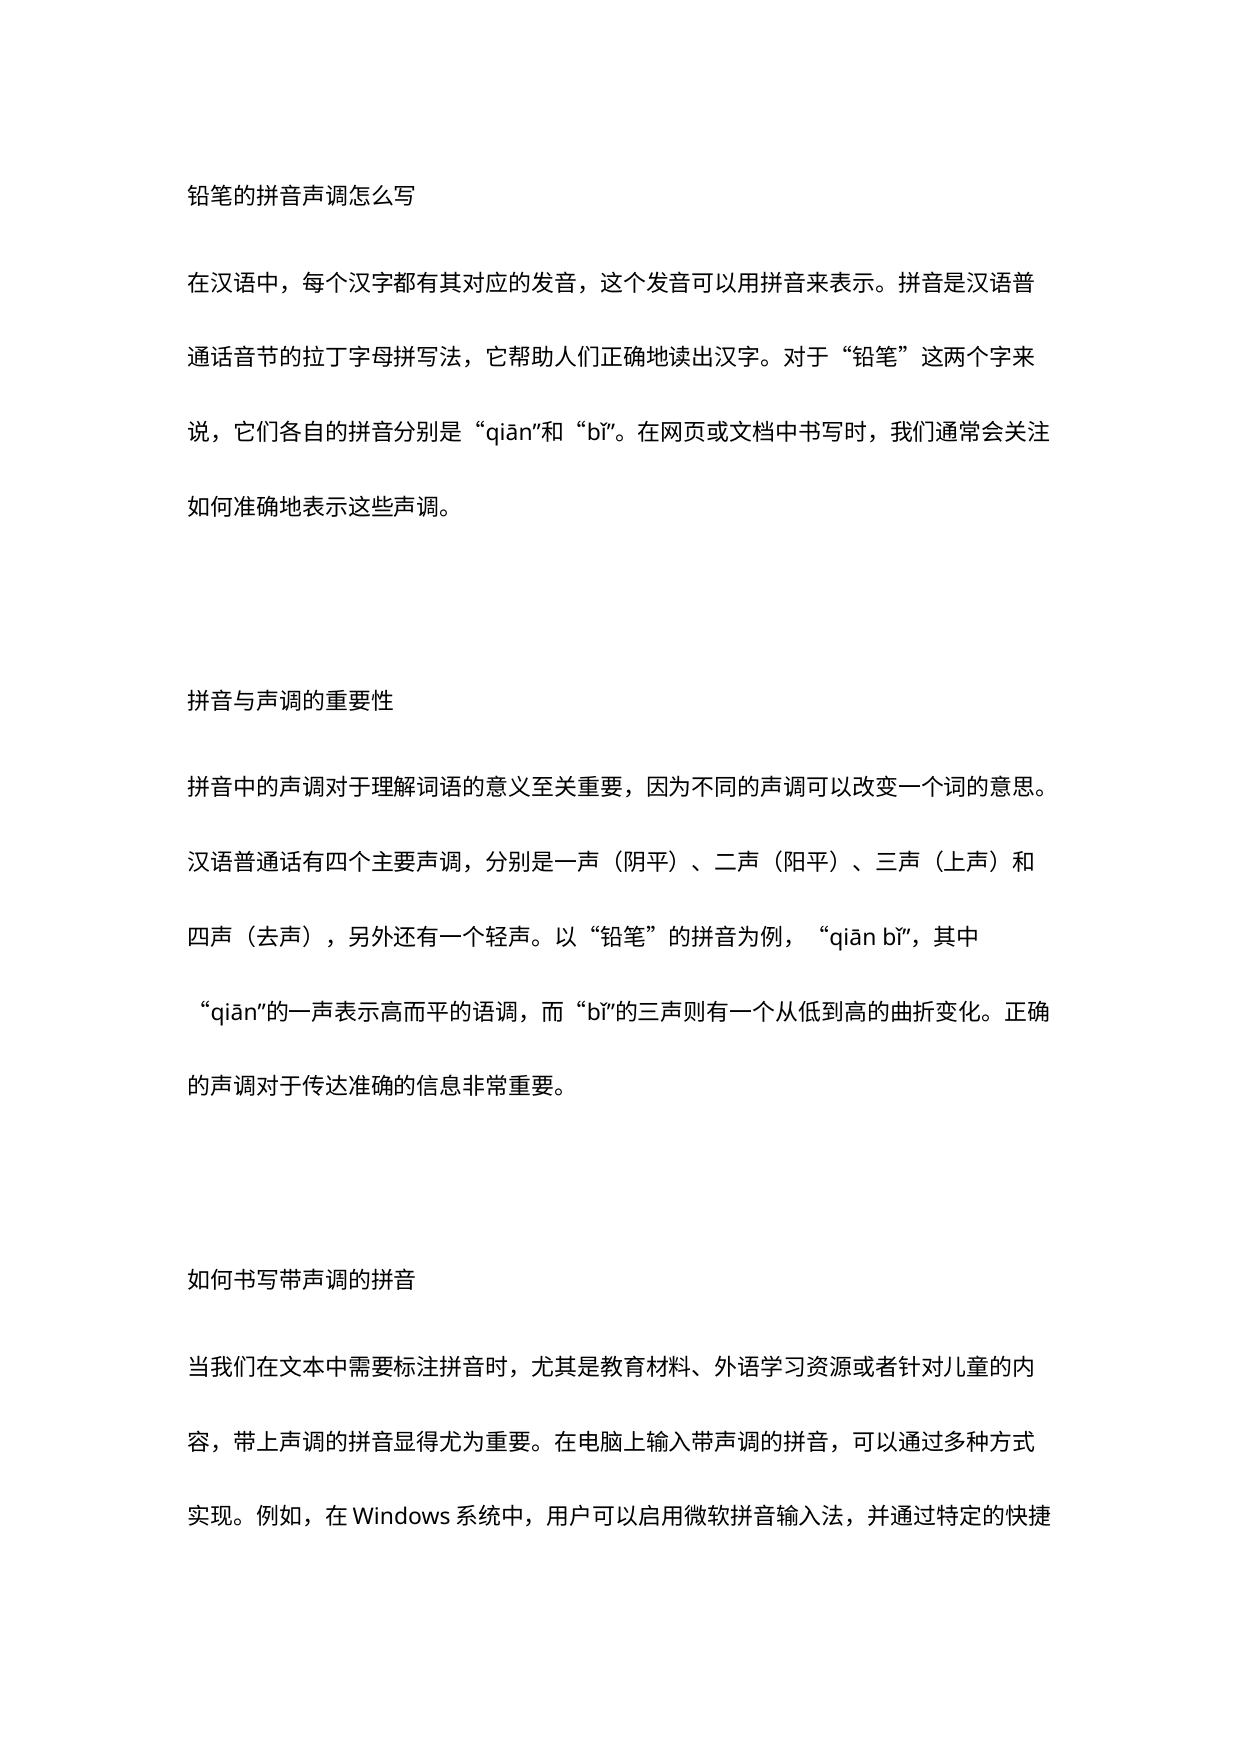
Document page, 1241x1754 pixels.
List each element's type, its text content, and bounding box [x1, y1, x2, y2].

text 拼音与声调的重要性 [187, 667, 1053, 732]
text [187, 1333, 1053, 1547]
text 铅笔的拼音声调怎么写 [187, 162, 1053, 227]
text 在汉语中，每个汉字都有其对应的发音，这个发音可以用拼音来表示。拼音是汉语普通话音节的拉丁字母拼写法，它帮助人们正确地读出汉字。对于“铅笔”这两个字来说，它们各自的拼音分别是“qiān”和“bǐ”。在网页或文档中书写时，我们通常会关注如何准确地表示这些声调。 [187, 248, 1053, 538]
text 如何书写带声调的拼音 [187, 1246, 1053, 1311]
text 拼音中的声调对于理解词语的意义至关重要，因为不同的声调可以改变一个词的意思。汉语普通话有四个主要声调，分别是一声（阴平）、二声（阳平）、三声（上声）和四声（去声），另外还有一个轻声。以“铅笔”的拼音为例，“qiān bǐ”，其中“qiān”的一声表示高而平的语调，而“bǐ”的三声则有一个从低到高的曲折变化。正确的声调对于传达准确的信息非常重要。 [187, 753, 1053, 1117]
